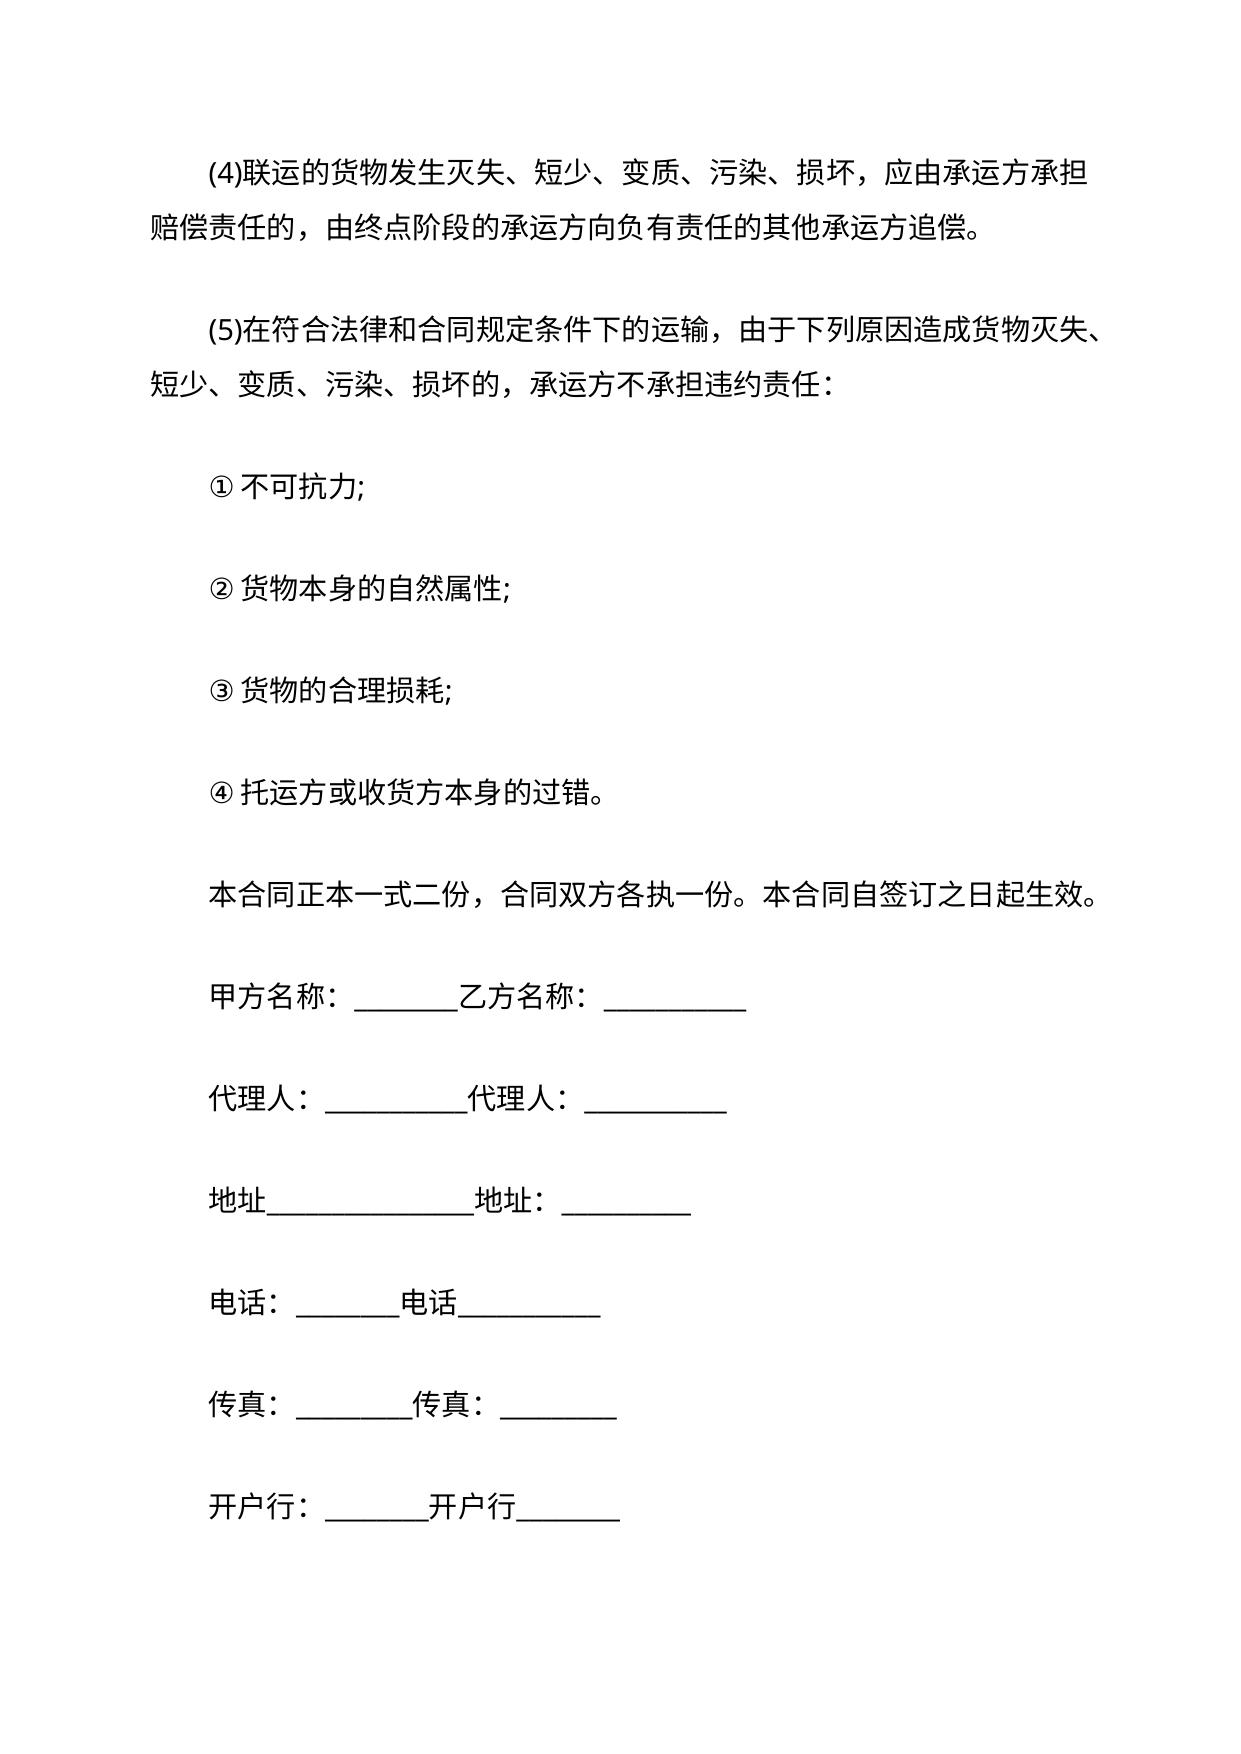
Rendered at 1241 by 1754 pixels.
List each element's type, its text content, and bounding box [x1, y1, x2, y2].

text ④托运方或收货方本身的过错。 [150, 769, 1090, 812]
text 本合同正本一式二份，合同双方各执一份。本合同自签订之日起生效。 [150, 871, 1090, 914]
text ②货物本身的自然属性; [150, 566, 1090, 608]
text 甲方名称：________乙方名称：___________ [150, 973, 1090, 1016]
text (5)在符合法律和合同规定条件下的运输，由于下列原因造成货物灭失、短少、变质、污染、损坏的，承运方不承担违约责任： [150, 307, 1090, 404]
text ③货物的合理损耗; [150, 667, 1090, 710]
text 传真：_________传真：_________ [150, 1381, 1090, 1423]
text (4)联运的货物发生灭失、短少、变质、污染、损坏，应由承运方承担赔偿责任的，由终点阶段的承运方向负有责任的其他承运方追偿。 [150, 150, 1090, 247]
text 开户行：________开户行________ [150, 1483, 1090, 1526]
text 代理人：___________代理人：___________ [150, 1075, 1090, 1118]
text 地址________________地址：__________ [150, 1177, 1090, 1219]
text 电话：________电话___________ [150, 1279, 1090, 1322]
text ①不可抗力; [150, 463, 1090, 506]
